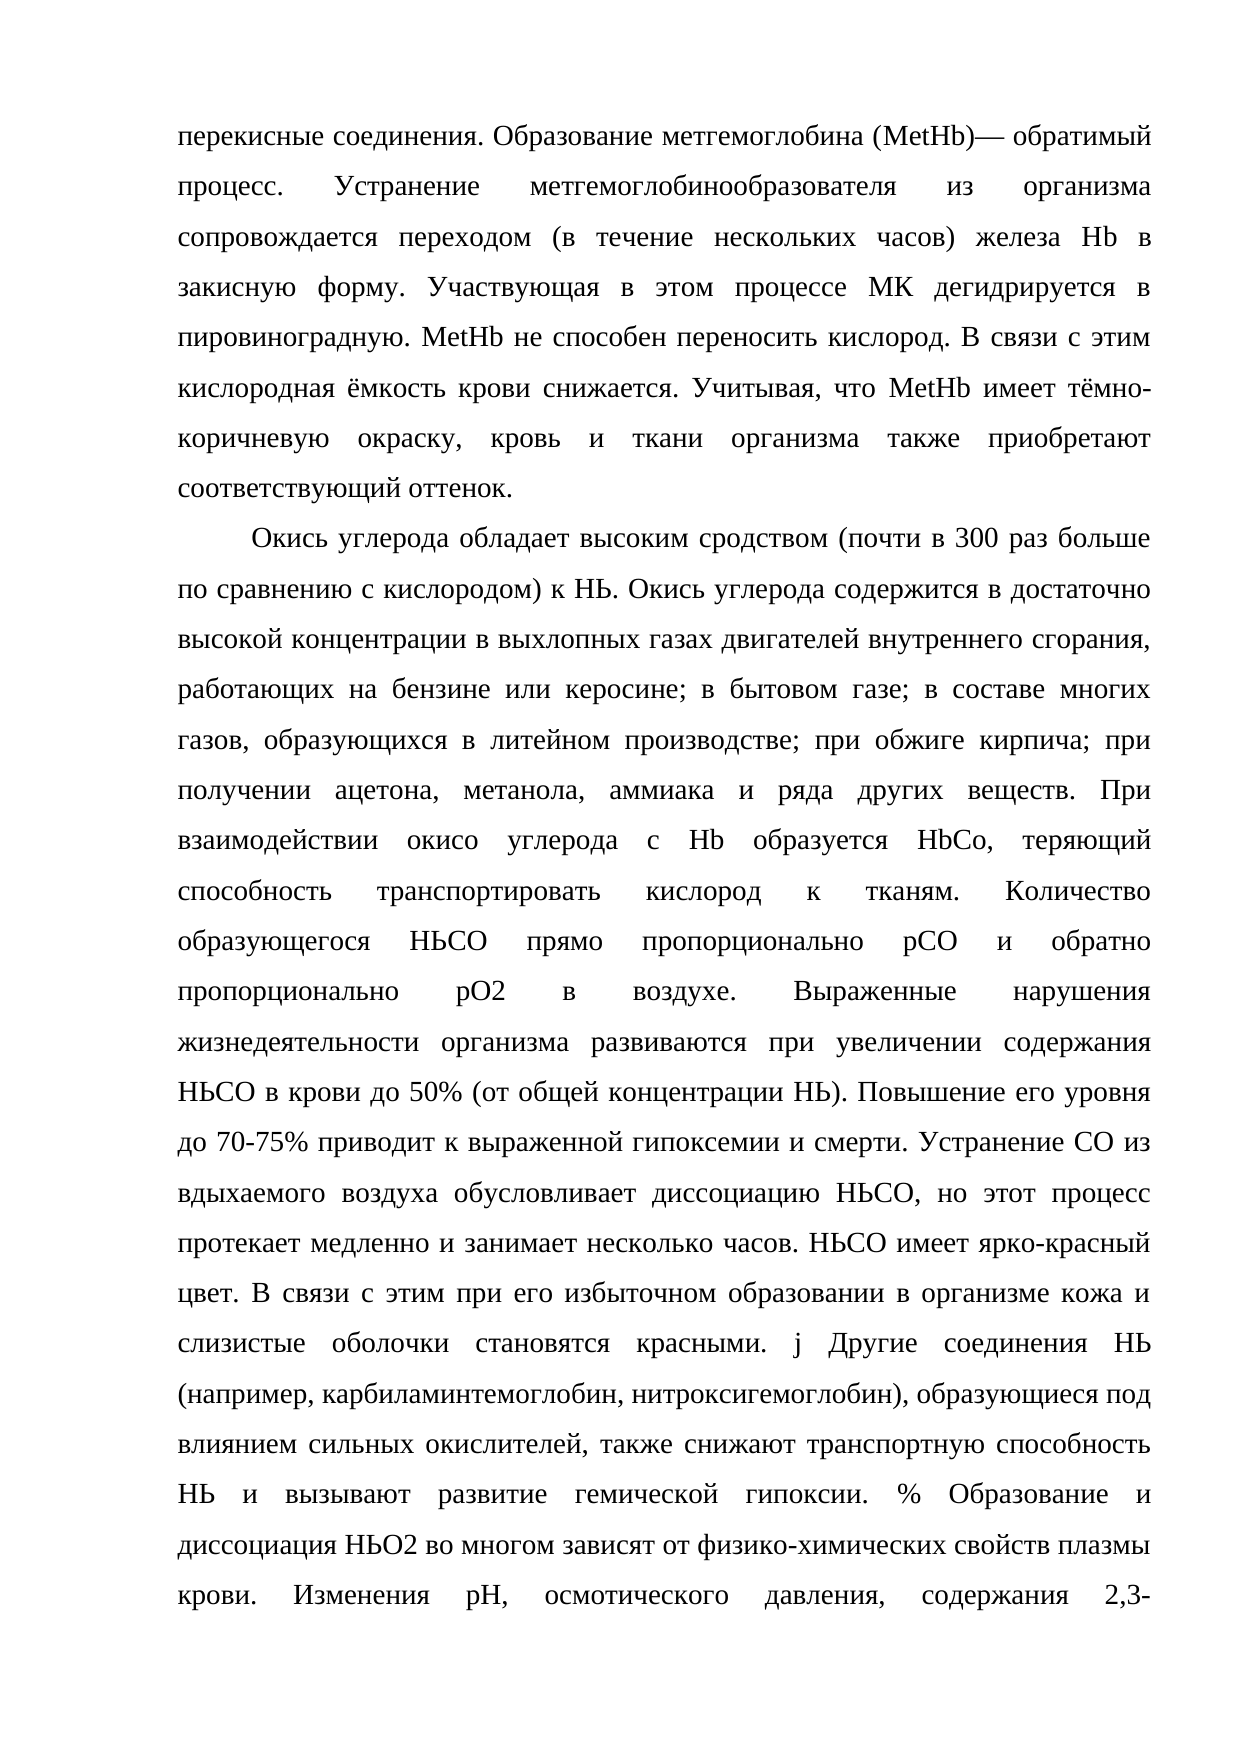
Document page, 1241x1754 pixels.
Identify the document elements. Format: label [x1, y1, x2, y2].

text [177, 521, 1152, 1611]
text [177, 118, 1152, 504]
